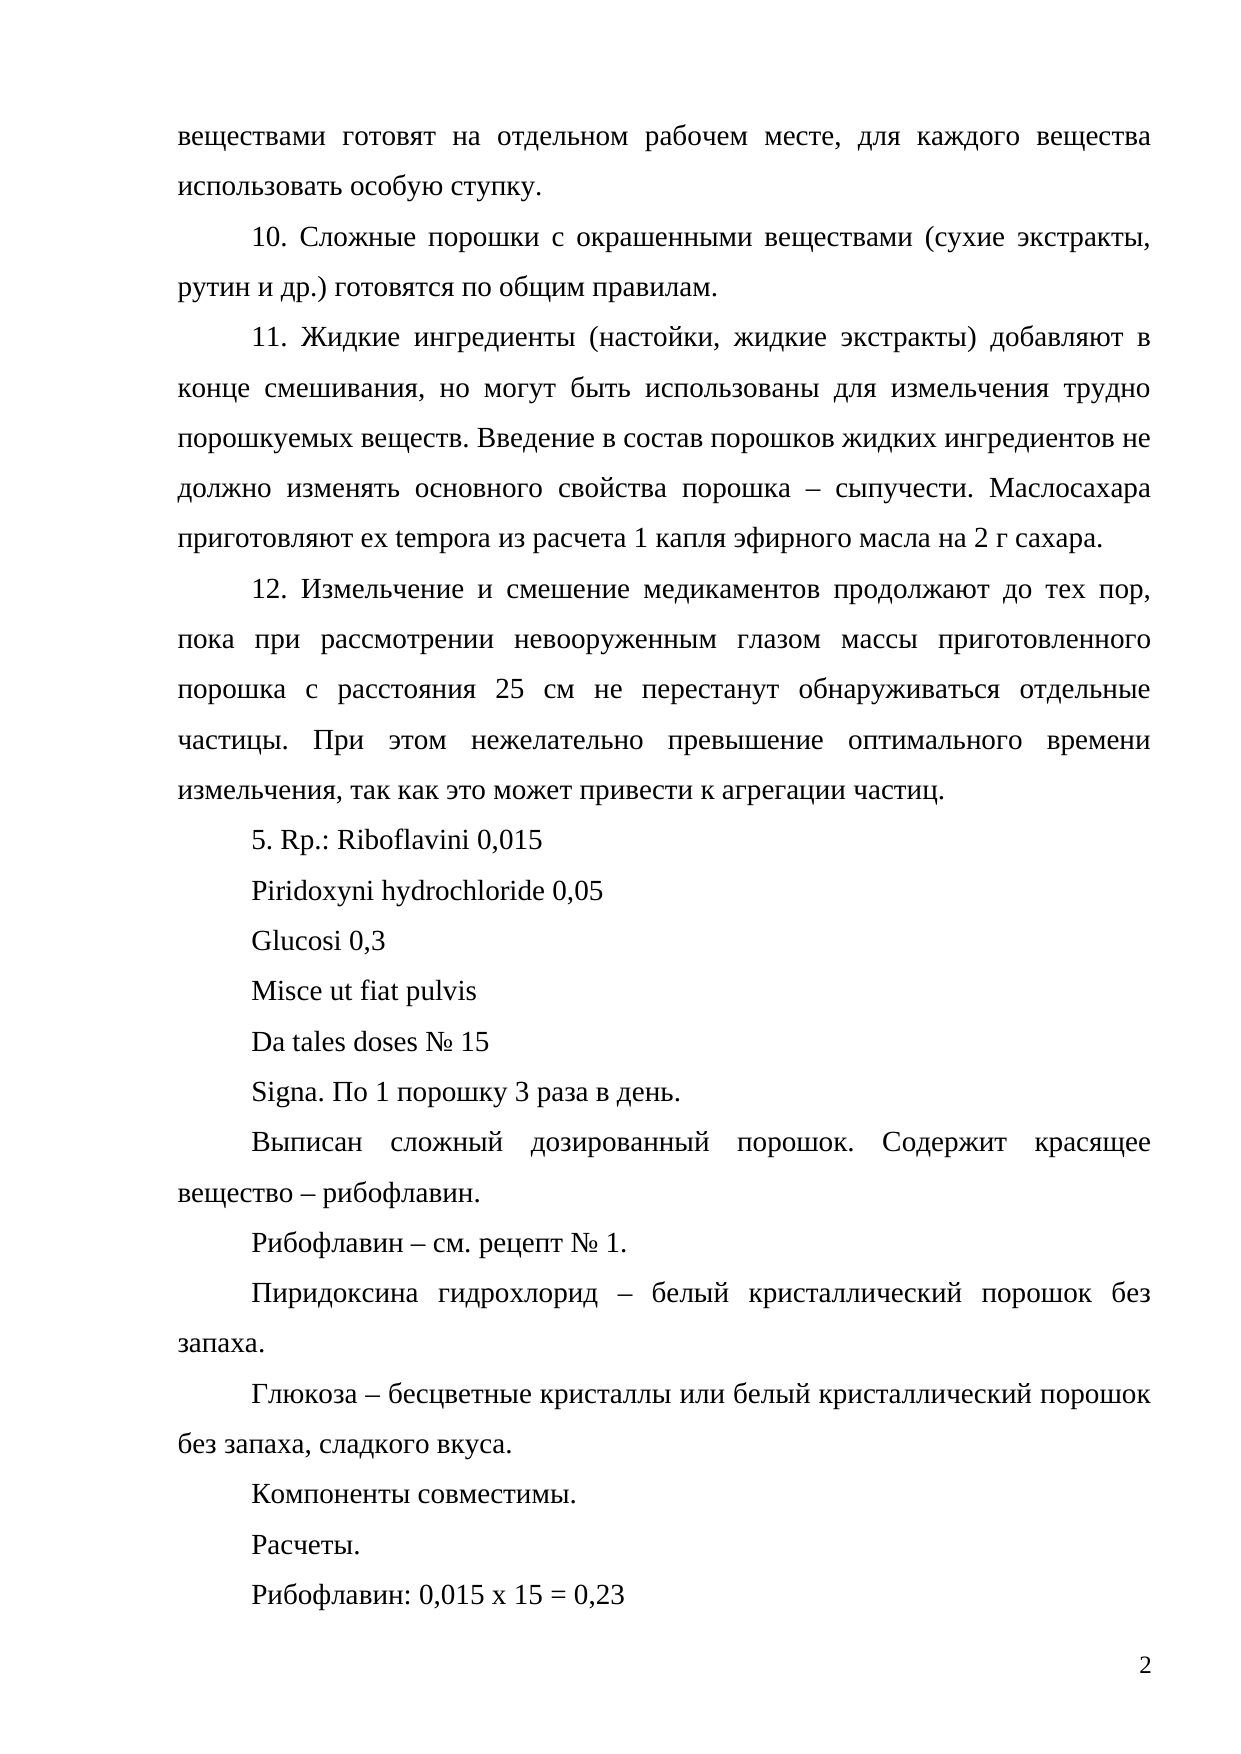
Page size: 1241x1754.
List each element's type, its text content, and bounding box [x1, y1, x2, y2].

text 12. Измельчение и смешение медикаментов продолжают до тех пор, пока при рассмотрении невооруженным глазом массы приготовленного порошка с расстояния не перестанут обнаруживаться отдельные частицы. При этом нежелательно превышение оптимального времени измельчения, так как это может привести к агрегации частиц. [177, 571, 1152, 806]
text Глюкоза – бесцветные кристаллы или белый кристаллический порошок без запаха, сладкого вкуса. [177, 1376, 1152, 1460]
text Выписан сложный дозированный порошок. Содержит красящее вещество – рибофлавин. [177, 1124, 1152, 1208]
text Рибофлавин: 0,015 х 15 = 0,23 [177, 1577, 1152, 1611]
text Пиридоксина гидрохлорид – белый кристаллический порошок без запаха. [177, 1275, 1152, 1359]
text Рибофлавин – см. рецепт № 1. [177, 1225, 1152, 1258]
text Signa. По 1 порошку 3 раза в день. [177, 1074, 1152, 1108]
text Piridoxyni hydrochloride 0,05 [177, 873, 1152, 906]
text 10. Сложные порошки с окрашенными веществами (сухие экстракты, рутин и др.) готовятся по общим правилам. [177, 219, 1152, 303]
text Misce ut fiat pulvis [177, 973, 1152, 1007]
text Расчеты. [177, 1527, 1152, 1560]
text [177, 118, 1152, 202]
text Da tales doses № 15 [177, 1024, 1152, 1057]
text 11. Жидкие ингредиенты (настойки, жидкие экстракты) добавляют в конце смешивания, но могут быть использованы для измельчения трудно порошкуемых веществ. Введение в состав порошков жидких ингредиентов не должно изменять основного свойства порошка – сыпучести. Маслосахара приготовляют ex tempora из расчета 1 капля эфирного масла на 2 г сахара. [177, 319, 1152, 554]
text Glucosi 0,3 [177, 923, 1152, 957]
text 5. Rp.: Riboflavini 0,015 [177, 822, 1152, 856]
text Компоненты совместимы. [177, 1477, 1152, 1510]
